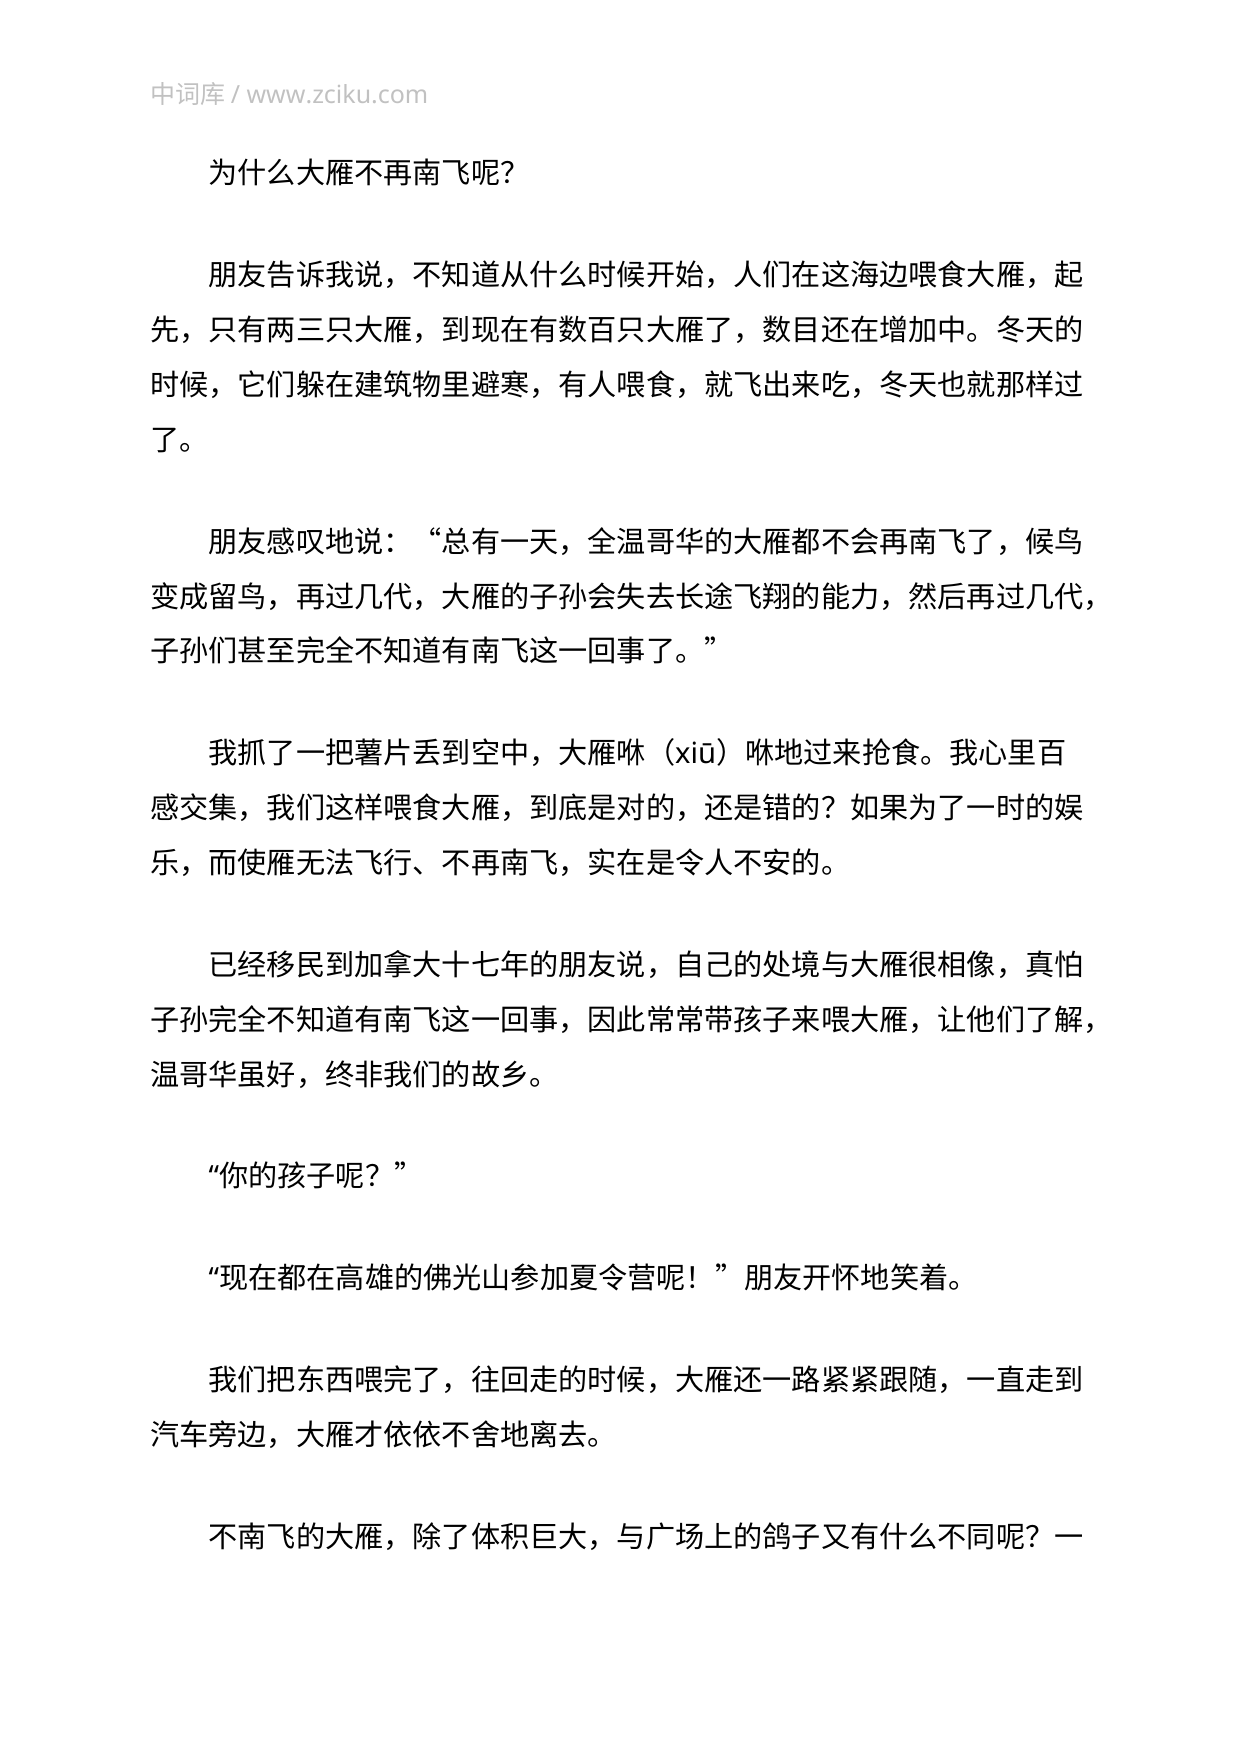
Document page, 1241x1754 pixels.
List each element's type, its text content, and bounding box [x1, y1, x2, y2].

text “现在都在高雄的佛光山参加夏令营呢！”朋友开怀地笑着。 [150, 1255, 1090, 1297]
text 朋友告诉我说，不知道从什么时候开始，人们在这海边喂食大雁，起先，只有两三只大雁，到现在有数百只大雁了，数目还在增加中。冬天的时候，它们躲在建筑物里避寒，有人喂食，就飞出来吃，冬天也就那样过了。 [150, 252, 1090, 459]
text 为什么大雁不再南飞呢？ [150, 150, 1090, 192]
text “你的孩子呢？” [150, 1153, 1090, 1195]
text 我抓了一把薯片丢到空中，大雁咻（xiū）咻地过来抢食。我心里百感交集，我们这样喂食大雁，到底是对的，还是错的？如果为了一时的娱乐，而使雁无法飞行、不再南飞，实在是令人不安的。 [150, 730, 1090, 882]
text 已经移民到加拿大十七年的朋友说，自己的处境与大雁很相像，真怕子孙完全不知道有南飞这一回事，因此常常带孩子来喂大雁，让他们了解，温哥华虽好，终非我们的故乡。 [150, 941, 1090, 1093]
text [150, 1514, 1090, 1556]
text 朋友感叹地说：“总有一天，全温哥华的大雁都不会再南飞了，候鸟变成留鸟，再过几代，大雁的子孙会失去长途飞翔的能力，然后再过几代，子孙们甚至完全不知道有南飞这一回事了。” [150, 518, 1090, 670]
text 我们把东西喂完了，往回走的时候，大雁还一路紧紧跟随，一直走到汽车旁边，大雁才依依不舍地离去。 [150, 1357, 1090, 1454]
